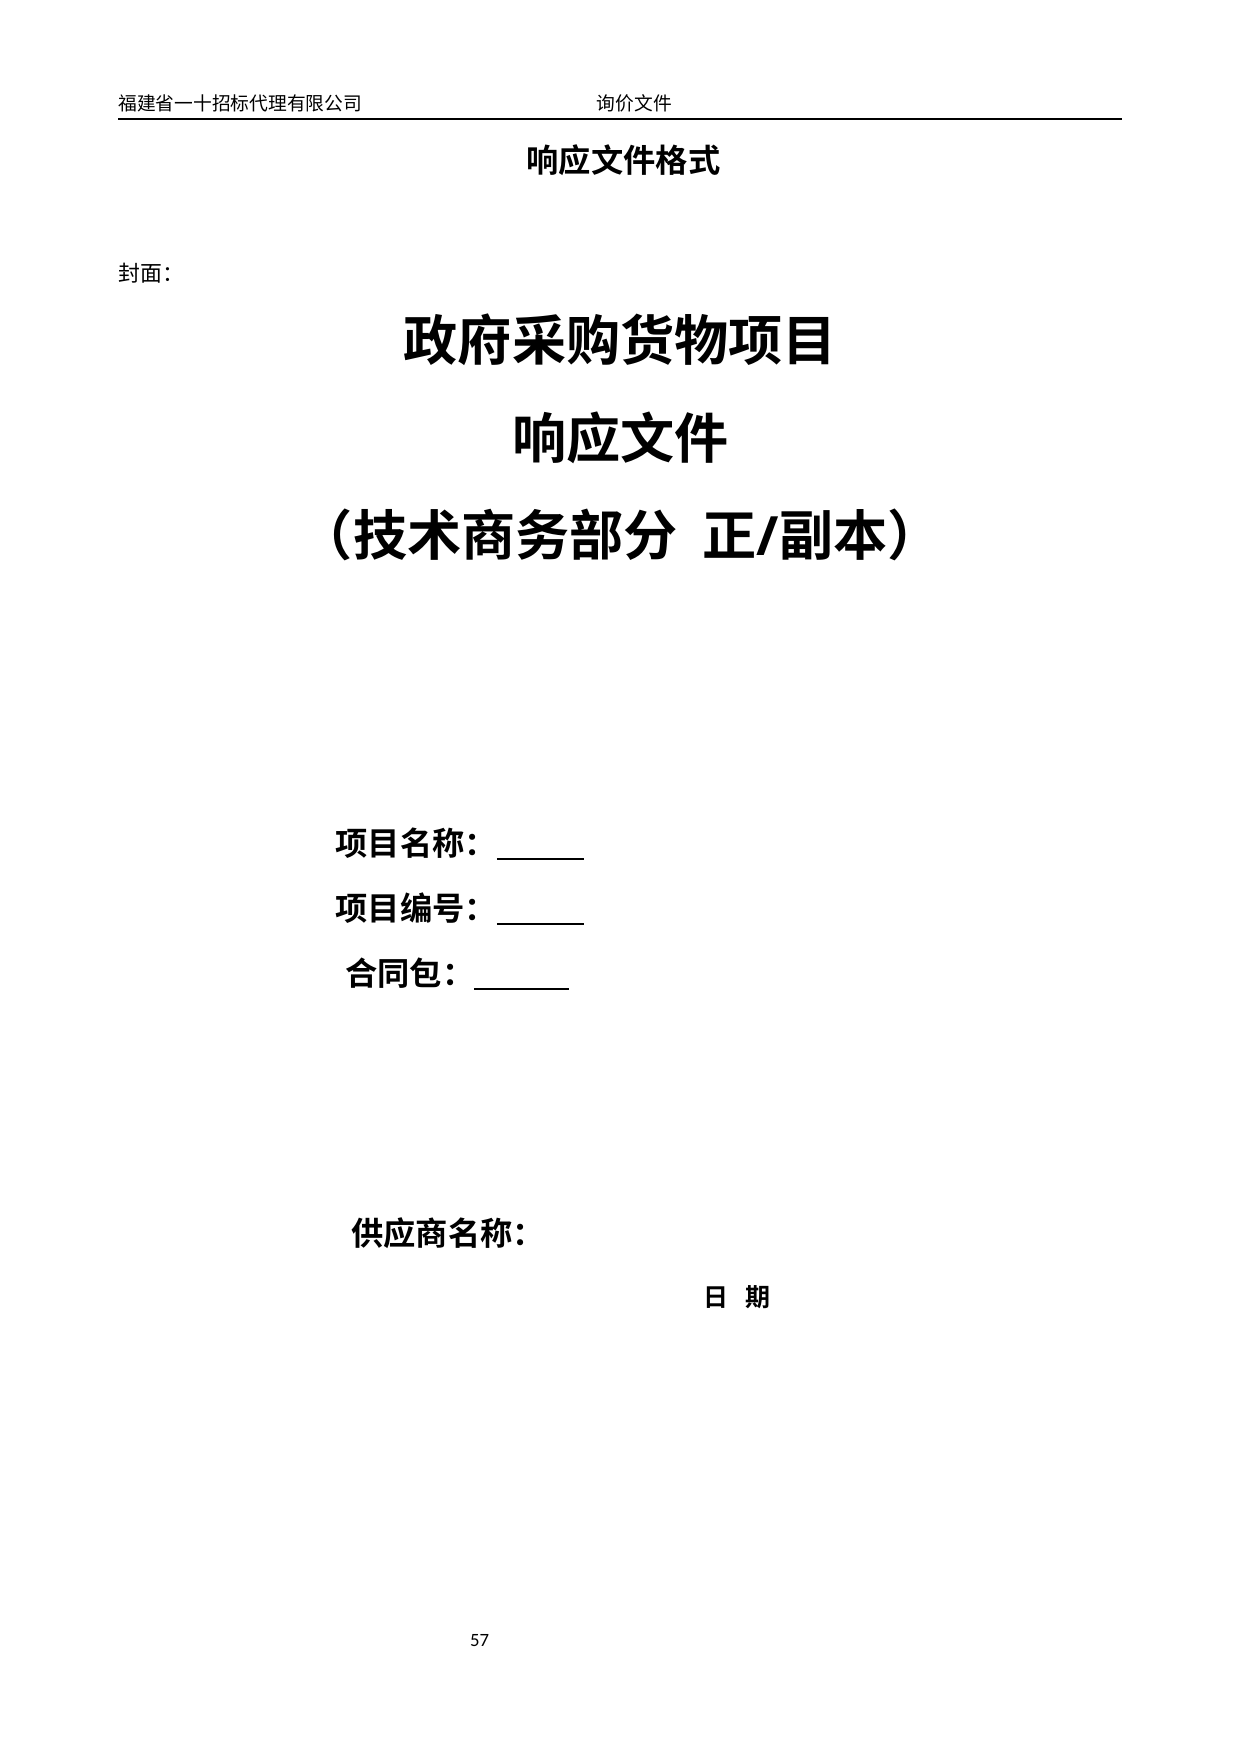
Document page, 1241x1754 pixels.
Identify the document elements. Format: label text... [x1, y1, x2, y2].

text 供应商名称： [118, 1198, 1122, 1263]
text 日 期 [118, 1263, 1122, 1328]
text （技术商务部分 正/副本） [118, 483, 1122, 581]
text 项目编号： [118, 873, 1122, 938]
text 项目名称： [118, 808, 1122, 873]
text 响应文件格式 [118, 126, 1122, 191]
text 合同包： [118, 938, 1122, 1003]
text 封面： [118, 256, 1122, 288]
text 响应文件 [118, 386, 1122, 483]
text 政府采购货物项目 [118, 288, 1122, 386]
